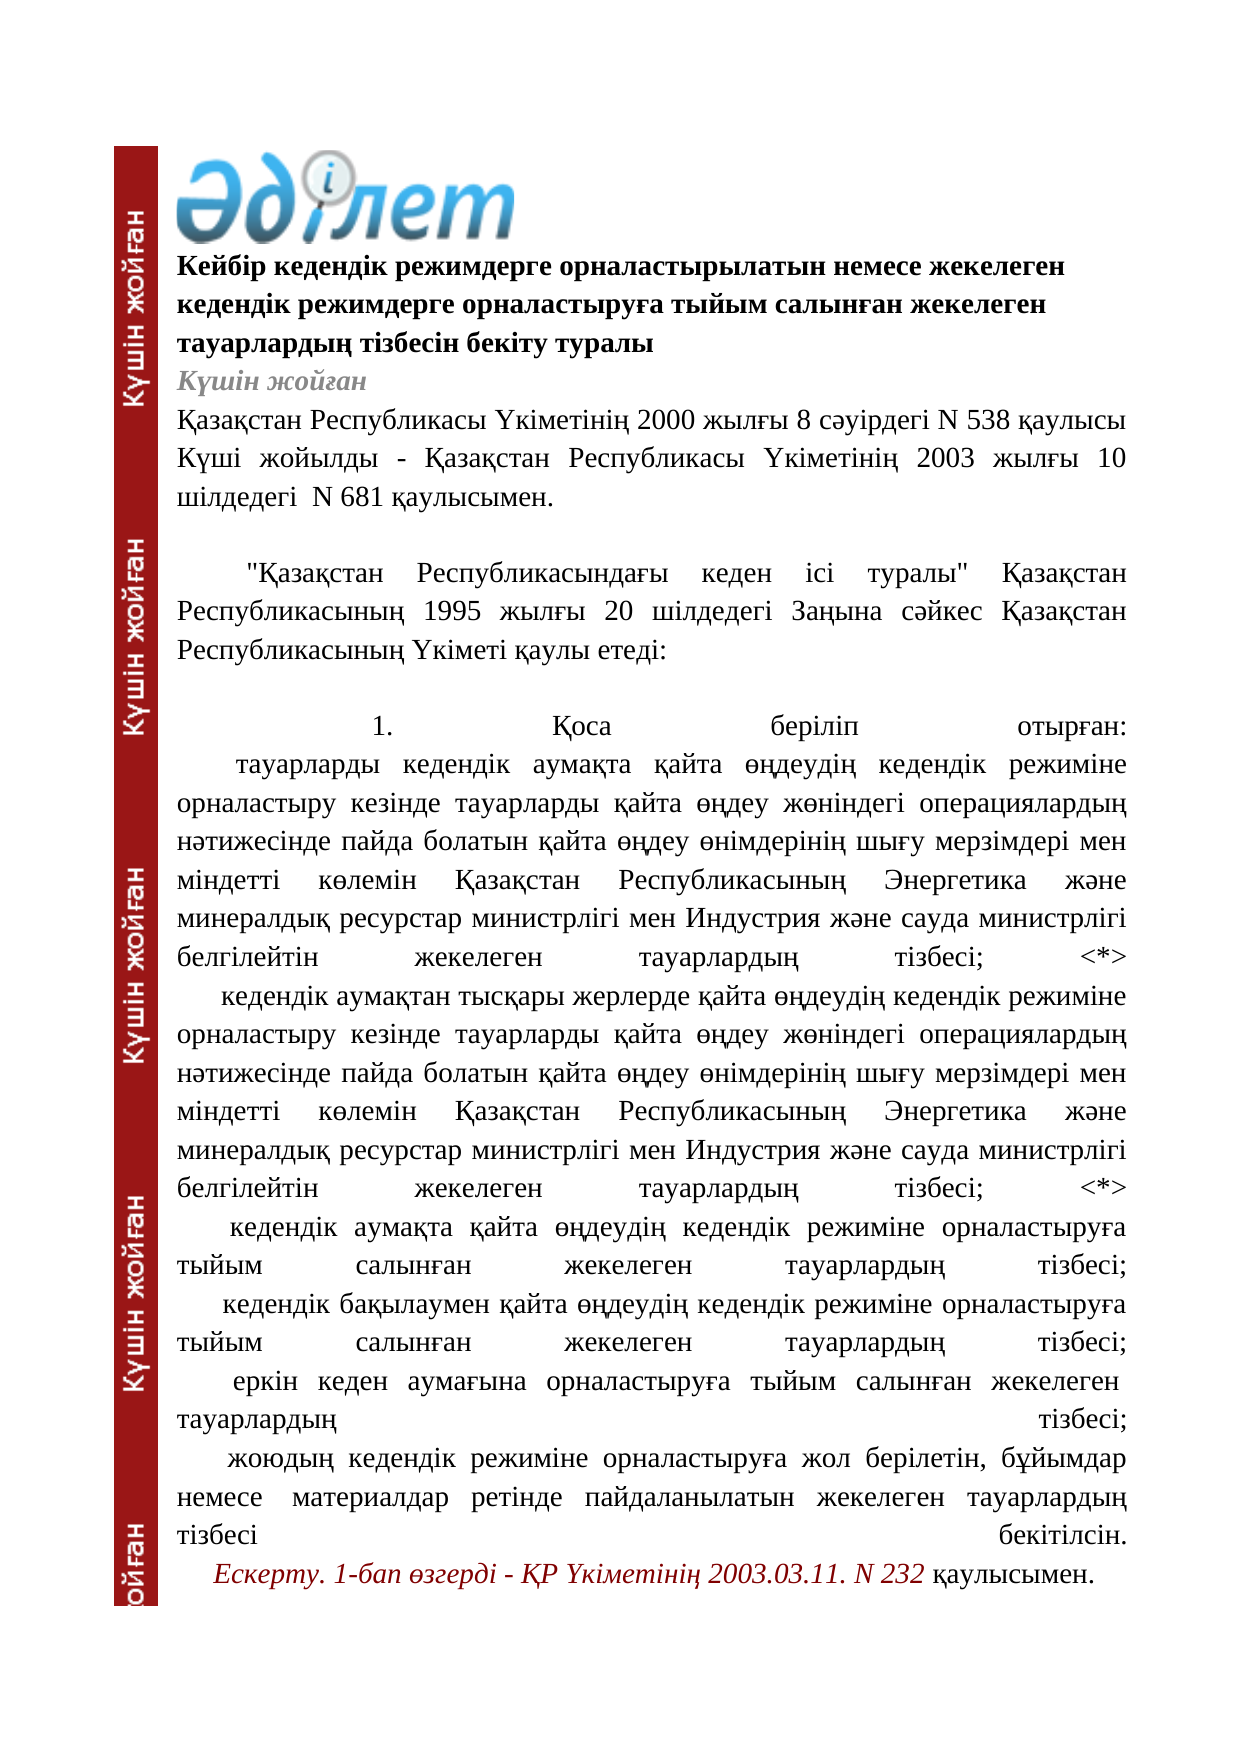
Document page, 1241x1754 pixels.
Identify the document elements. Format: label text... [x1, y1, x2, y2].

picture [114, 358, 158, 363]
text 1. Қоса беріліп отырған: тауарларды кедендік аумақта қайта өңдеудің кедендік режиміне орналастыру кезінде тауарларды қайта өңдеу жөніндегі операциялардың нәтижесінде пайда болатын қайта өңдеу өнімдерінің шығу мерзімдері мен міндетті көлемін Қазақстан Республикасының Энергетика және минералдық ресурстар министрлігі мен Индустрия және сауда министрлігі белгілейтін жекелеген тауарлардың тізбесі; <*> кедендік аумақтан тысқары жерлерде қайта өңдеудің кедендік режиміне орналастыру кезінде тауарларды қайта өңдеу жөніндегі операциялардың нәтижесінде пайда болатын қайта өңдеу өнімдерінің шығу мерзімдері мен міндетті көлемін Қазақстан Республикасының Энергетика және минералдық ресурстар министрлігі мен Индустрия және сауда министрлігі белгілейтін жекелеген тауарлардың тізбесі; <*> кедендік аумақта қайта өңдеудің кедендік режиміне орналастыруға тыйым салынған жекелеген тауарлардың тізбесі; кедендік бақылаумен қайта өңдеудің кедендік режиміне орналастыруға тыйым салынған жекелеген тауарлардың тізбесі; еркін кеден аумағына орналастыруға тыйым салынған жекелеген тауарлардың тізбесі; жоюдың кедендік режиміне орналастыруға жол берілетін, бұйымдар немесе материалдар ретінде пайдаланылатын жекелеген тауарлардың тізбесі бекітілсін. Ескерту. 1-бап өзгерді - ҚР Үкіметінің 2003.03.11. N 232 қаулысымен. [112, 708, 1128, 1589]
picture [114, 146, 158, 248]
picture [176, 150, 515, 244]
text Кейбір кедендік режимдерге орналастырылатын немесе жекелеген кедендік режимдерге орналастыруға тыйым салынған жекелеген тауарлардың тізбесін бекіту туралы [112, 248, 1128, 358]
picture [114, 1589, 158, 1606]
picture [114, 665, 158, 708]
text Қазақстан Республикасы Үкіметінің 2000 жылғы 8 сәуірдегі N 538 қаулысы Күші жойылды - Қазақстан Республикасы Үкіметінің 2003 жылғы 10 шілдедегі N 681 қаулысымен. [112, 402, 1128, 512]
text Күшін жойған [112, 363, 1128, 397]
text "Қазақстан Республикасындағы кеден ісі туралы" Қазақстан Республикасының 1995 жылғы 20 шілдедегі Заңына сәйкес Қазақстан Республикасының Үкіметі қаулы етеді: [112, 555, 1128, 665]
picture [114, 512, 158, 555]
picture [114, 397, 158, 402]
